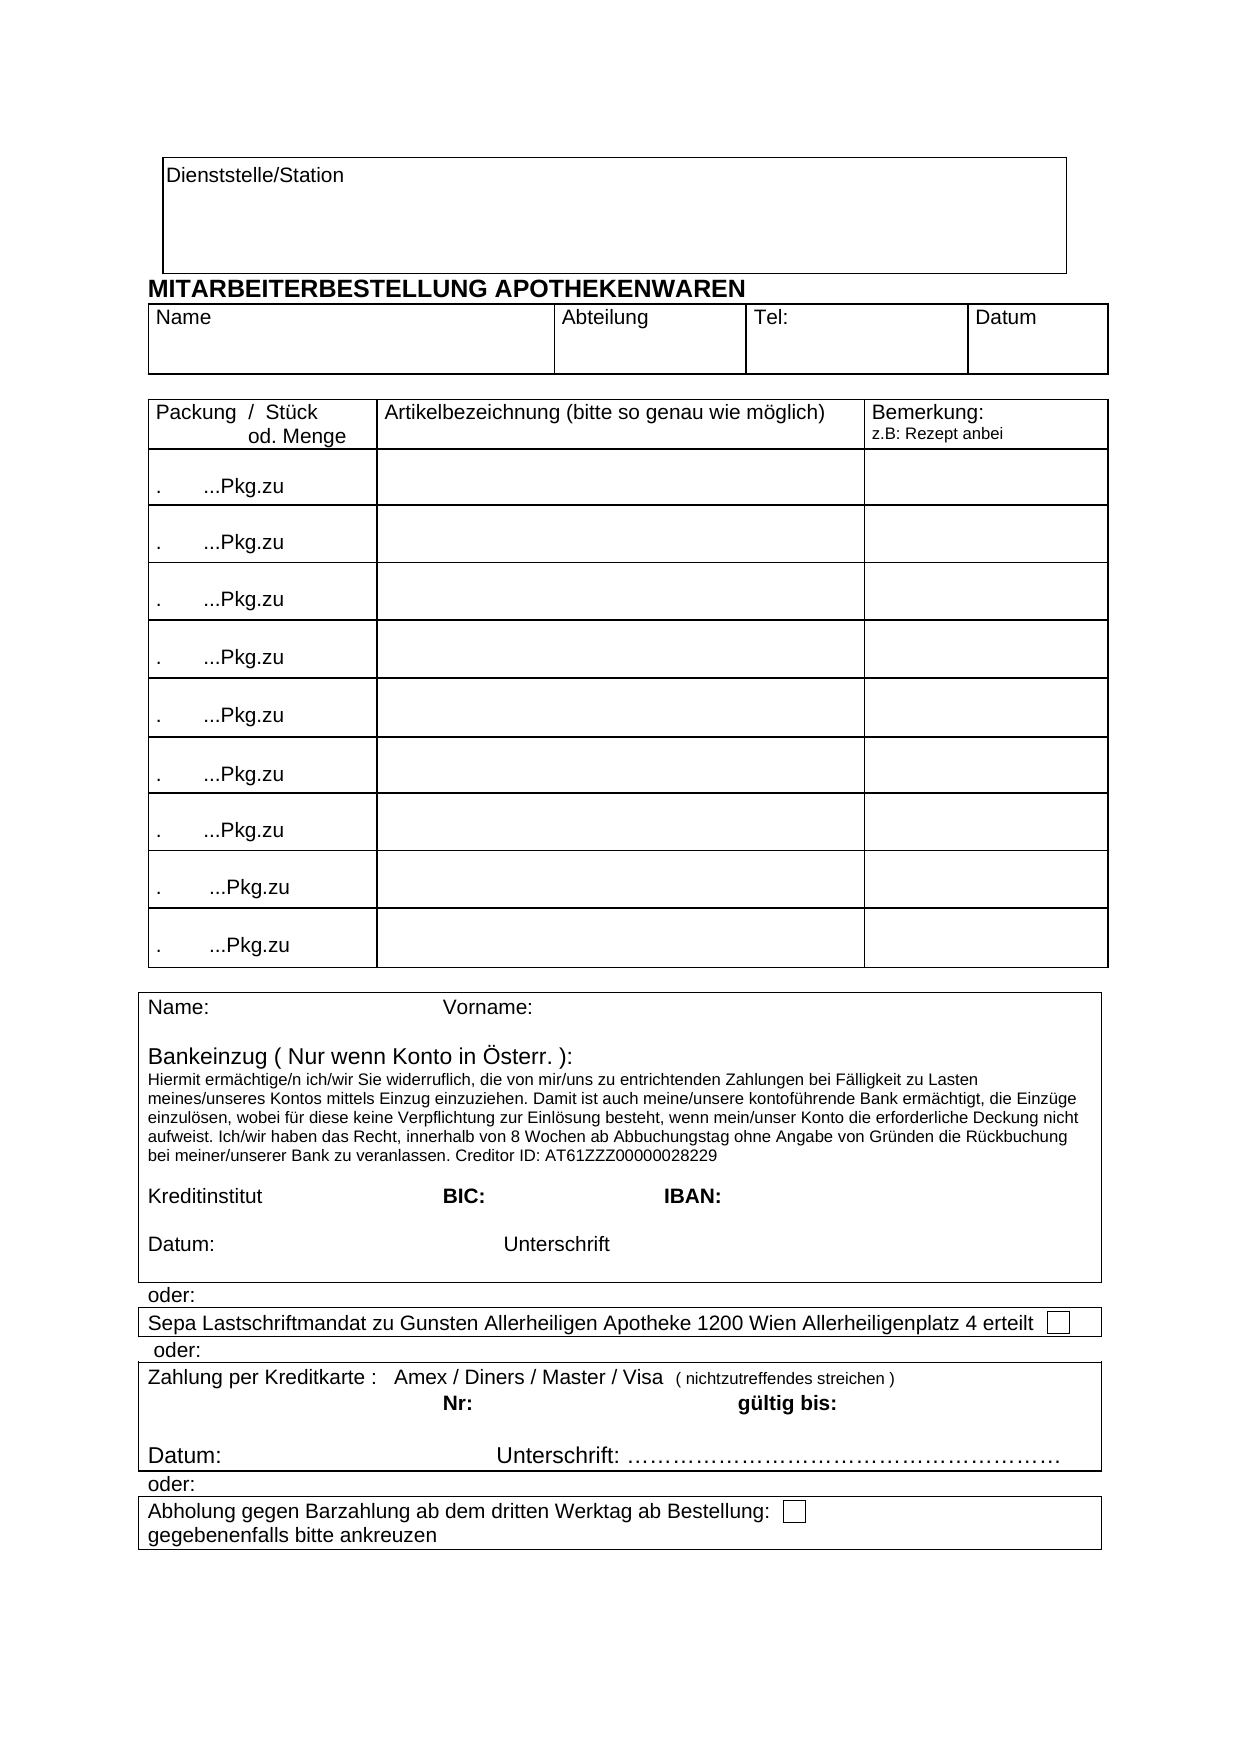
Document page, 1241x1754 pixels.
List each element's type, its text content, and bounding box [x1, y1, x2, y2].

table_cell [865, 794, 1107, 849]
table_cell [378, 738, 864, 792]
table_cell [865, 679, 1107, 736]
table_cell [378, 851, 864, 907]
table_cell . ...Pkg.zu [149, 851, 376, 907]
text Bankeinzug ( Nur wenn Konto in Österr. ): [148, 1043, 1093, 1069]
text gegebenenfalls bitte ankreuzen [139, 1520, 1101, 1549]
table_header Bemerkung: z.B: Rezept anbei [865, 400, 1107, 448]
text Kreditinstitut BIC: IBAN: [148, 1184, 1093, 1208]
table_cell [378, 450, 864, 504]
table_header Datum [969, 305, 1107, 373]
table_cell [865, 851, 1107, 907]
table_header Abteilung [555, 305, 745, 373]
table_cell . ...Pkg.zu [149, 794, 376, 849]
text Zahlung per Kreditkarte : Amex / Diners / Master / Visa ( nichtzutreffendes streichen ) [139, 1363, 1101, 1389]
text MITARBEITERBESTELLUNG APOTHEKENWAREN [148, 151, 1093, 303]
text Datum: Unterschrift [148, 1232, 1093, 1256]
text Nr: gültig bis: [148, 1389, 1093, 1415]
table_cell . ...Pkg.zu [149, 450, 376, 504]
table_cell [378, 563, 864, 619]
table_cell . ...Pkg.zu [149, 621, 376, 677]
text oder: [148, 1472, 1093, 1496]
table_cell [865, 563, 1107, 619]
table_cell . ...Pkg.zu [149, 506, 376, 562]
text oder: [148, 1337, 1093, 1361]
table_header Name [149, 305, 554, 373]
table_cell [865, 450, 1107, 504]
table_header Artikelbezeichnung (bitte so genau wie möglich) [378, 400, 864, 448]
text Name: Vorname: [139, 993, 1101, 1019]
table_cell [378, 506, 864, 562]
table_cell [865, 621, 1107, 677]
table_cell . ...Pkg.zu [149, 909, 376, 966]
table_cell [378, 621, 864, 677]
text Abholung gegen Barzahlung ab dem dritten Werktag ab Bestellung: [139, 1497, 1101, 1520]
text Hiermit ermächtige/n ich/wir Sie widerruflich, die von mir/uns zu entrichtenden Zahlungen bei Fälligkeit zu Lasten meines/unseres Kontos mittels Einzug einzuziehen. Damit ist auch meine/unsere kontoführende Bank ermächtigt, die Einzüge einzulösen, wobei für diese keine Verpflichtung zur Einlösung besteht, wenn mein/unser Konto die erforderliche Deckung nicht aufweist. Ich/wir haben das Recht, innerhalb von 8 Wochen ab Abbuchungstag ohne Angabe von Gründen die Rückbuchung bei meiner/unserer Bank zu veranlassen. Creditor ID: AT61ZZZ00000028229 [148, 1069, 1093, 1165]
table_cell [378, 794, 864, 849]
text Datum: Unterschrift: ………………………………………………… [139, 1438, 1101, 1470]
table_cell [865, 738, 1107, 792]
text Sepa Lastschriftmandat zu Gunsten Allerheiligen Apotheke 1200 Wien Allerheiligenplatz 4 erteilt [139, 1308, 1101, 1336]
table_cell . ...Pkg.zu [149, 679, 376, 736]
text Dienststelle/Station [164, 160, 1066, 186]
table_header Tel: [747, 305, 967, 373]
table_cell [378, 679, 864, 736]
table_cell [865, 909, 1107, 966]
table_cell [865, 506, 1107, 562]
table_cell . ...Pkg.zu [149, 738, 376, 792]
table_cell . ...Pkg.zu [149, 563, 376, 619]
text oder: [148, 1283, 1093, 1307]
table_cell [378, 909, 864, 966]
table_header Packung / Stück od. Menge [149, 400, 376, 448]
